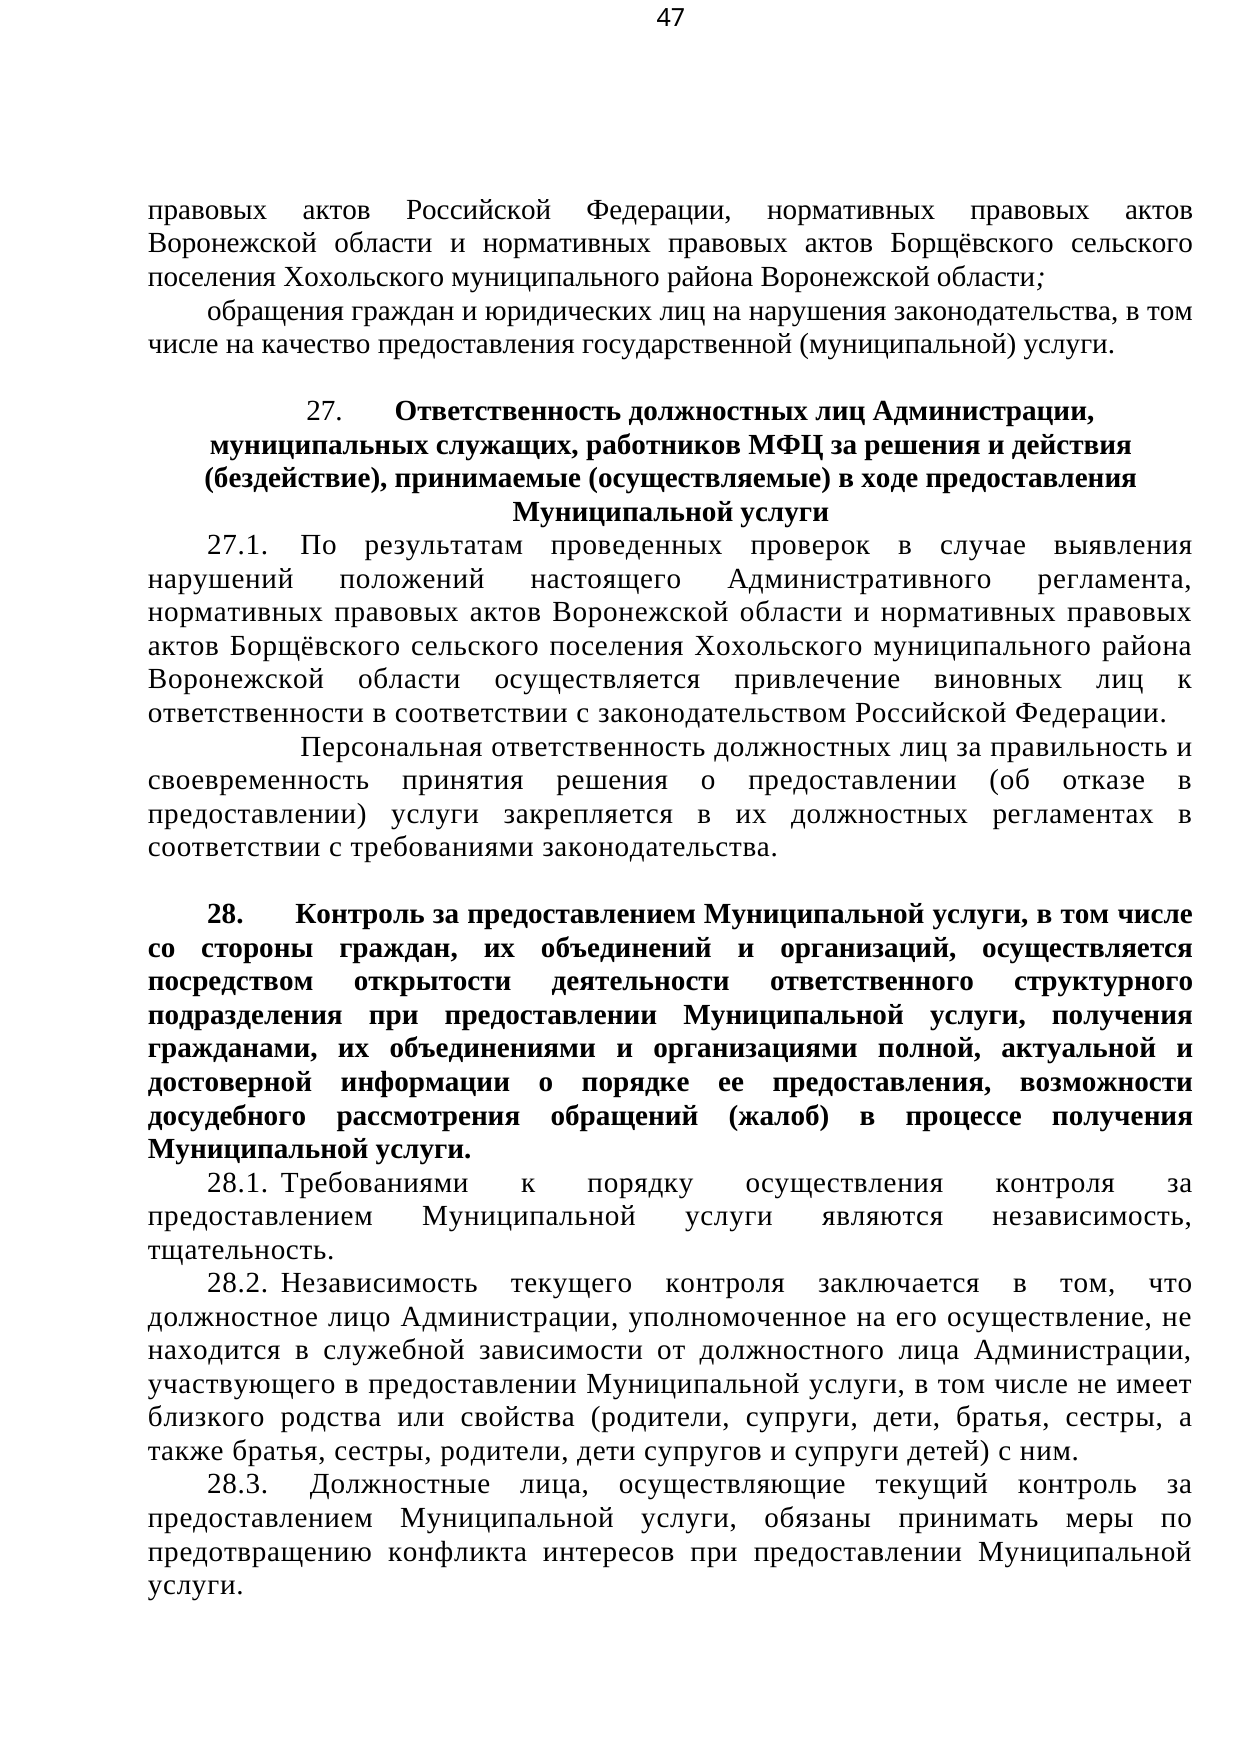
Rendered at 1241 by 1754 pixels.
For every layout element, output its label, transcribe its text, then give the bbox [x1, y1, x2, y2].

list По результатам проведенных проверок в случае выявления нарушений положений настоящего Административного регламента, нормативных правовых актов Воронежской области и нормативных правовых актов Борщёвского сельского поселения Хохольского муниципального района Воронежской области осуществляется привлечение виновных лиц к ответственности в соответствии с законодательством Российской Федерации. [148, 527, 1194, 729]
list Контроль за предоставлением Муниципальной услуги, в том числе со стороны граждан, их объединений и организаций, осуществляется посредством открытости деятельности ответственного структурного подразделения при предоставлении Муниципальной услуги, получения гражданами, их объединениями и организациями полной, актуальной и достоверной информации о порядке ее предоставления, возможности досудебного рассмотрения обращений (жалоб) в процессе получения Муниципальной услуги. [148, 896, 1194, 1165]
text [148, 192, 1194, 293]
text Персональная ответственность должностных лиц за правильность и своевременность принятия решения о предоставлении (об отказе в предоставлении) услуги закрепляется в их должностных регламентах в соответствии с требованиями законодательства. [148, 729, 1194, 863]
list Должностные лица, осуществляющие текущий контроль за предоставлением Муниципальной услуги, обязаны принимать меры по предотвращению конфликта интересов при предоставлении Муниципальной услуги. [148, 1467, 1194, 1601]
text обращения граждан и юридических лиц на нарушения законодательства, в том числе на качество предоставления государственной (муниципальной) услуги. [148, 293, 1194, 360]
list Независимость текущего контроля заключается в том, что должностное лицо Администрации, уполномоченное на его осуществление, не находится в служебной зависимости от должностного лица Администрации, участвующего в предоставлении Муниципальной услуги, в том числе не имеет близкого родства или свойства (родители, супруги, дети, братья, сестры, а также братья, сестры, родители, дети супругов и супруги детей) с ним. [148, 1265, 1194, 1467]
list Требованиями к порядку осуществления контроля за предоставлением Муниципальной услуги являются независимость, тщательность. [148, 1165, 1194, 1265]
list Ответственность должностных лиц Администрации, муниципальных служащих, работников МФЦ за решения и действия (бездействие), принимаемые (осуществляемые) в ходе предоставления Муниципальной услуги [148, 393, 1194, 527]
